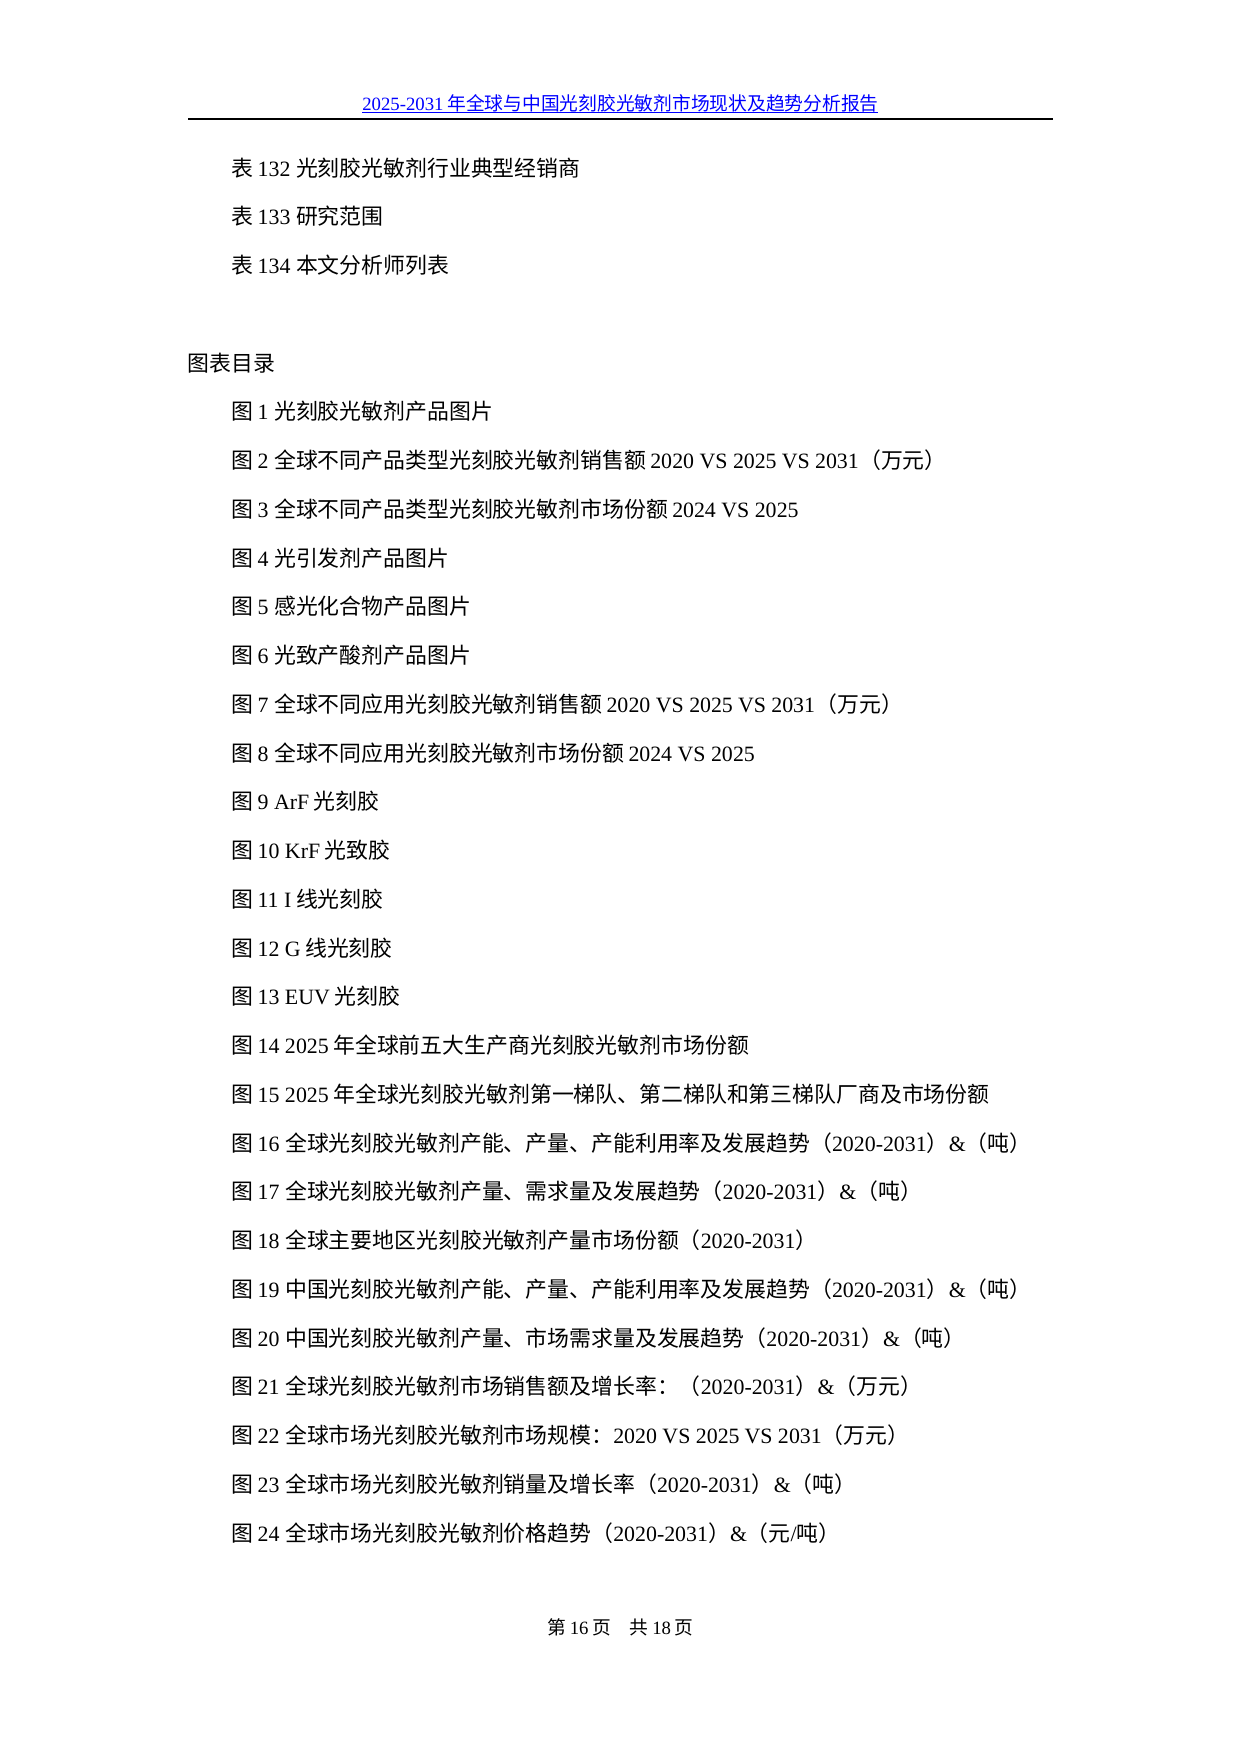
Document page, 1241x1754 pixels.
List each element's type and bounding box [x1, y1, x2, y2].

text [187, 150, 1053, 1548]
